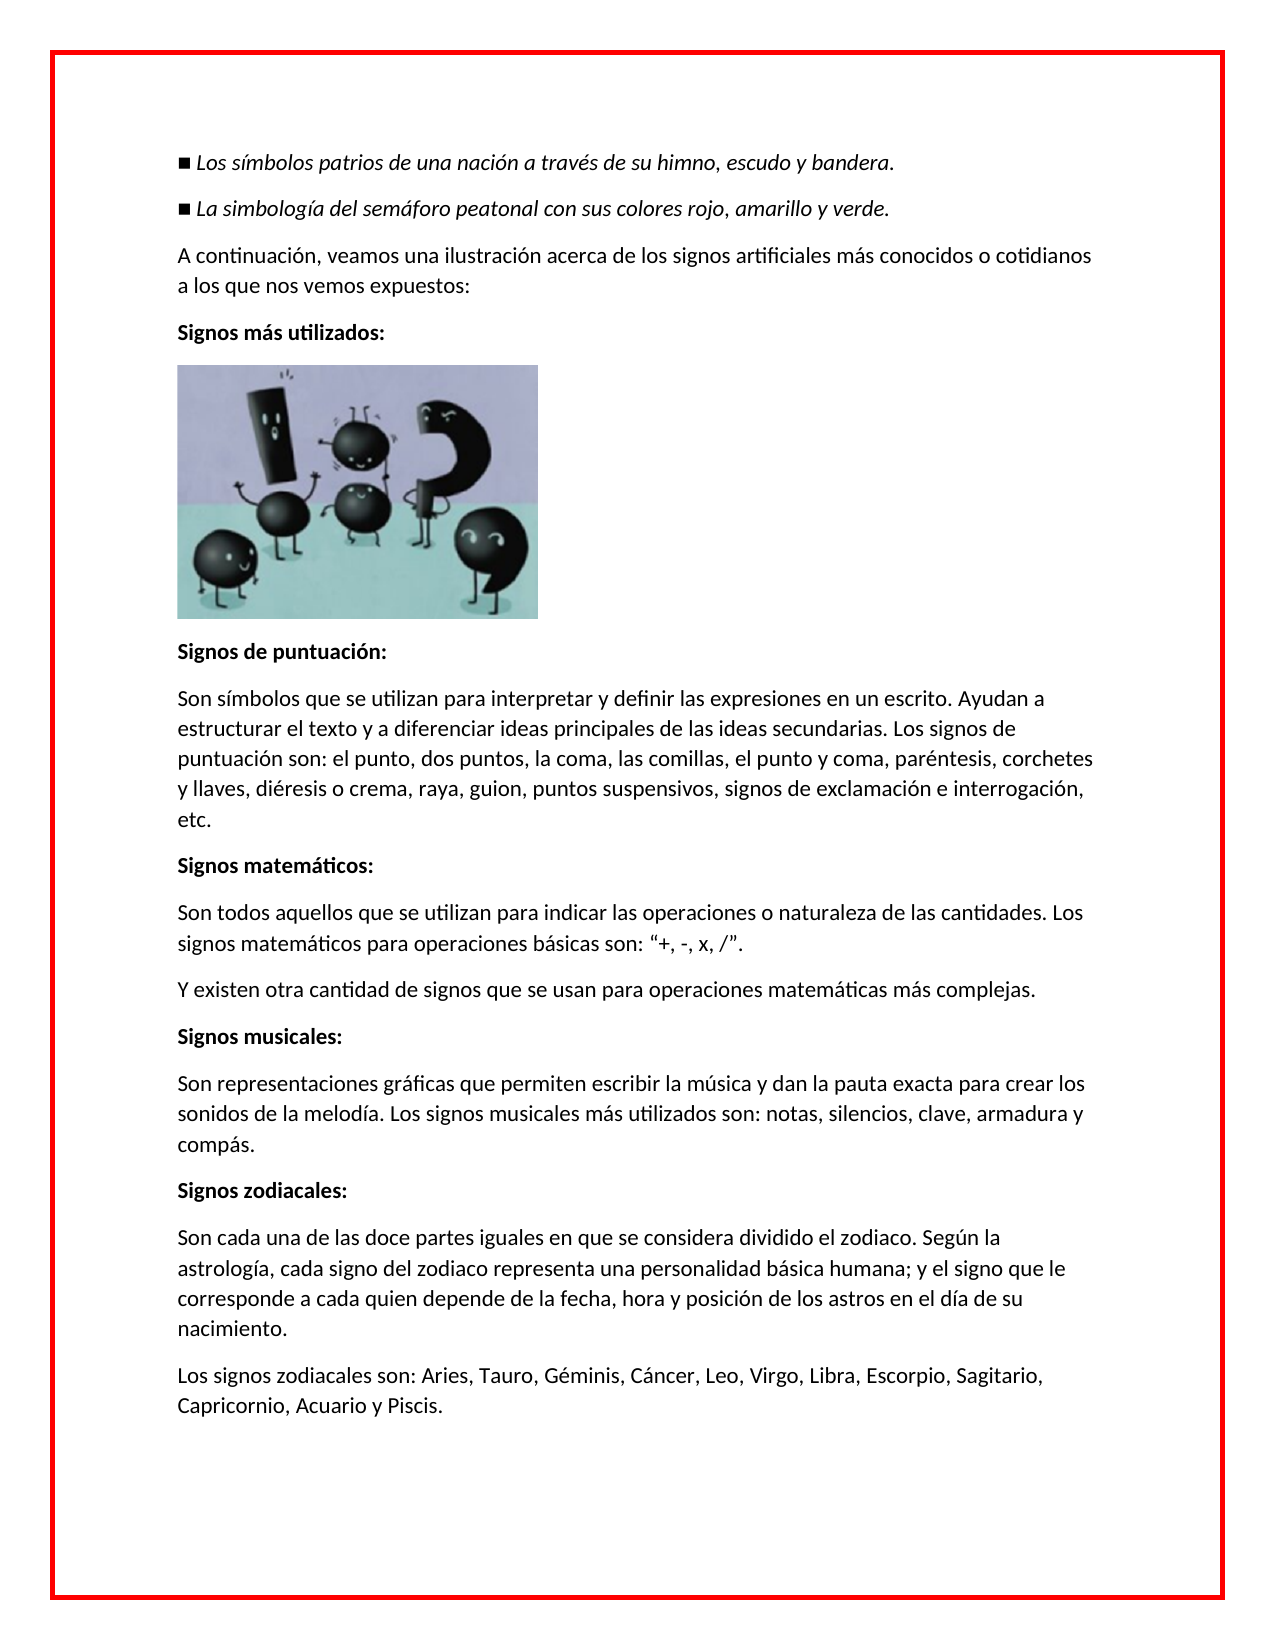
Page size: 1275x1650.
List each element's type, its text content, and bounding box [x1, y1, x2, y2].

text Los signos zodiacales son: Aries, Tauro, Géminis, Cáncer, Leo, Virgo, Libra, Escorpio, Sagitario, Capricornio, Acuario y Piscis. [177, 1361, 1098, 1419]
text ■ La simbología del semáforo peatonal con sus colores rojo, amarillo y verde. [177, 194, 1098, 222]
text Son representaciones gráficas que permiten escribir la música y dan la pauta exacta para crear los sonidos de la melodía. Los signos musicales más utilizados son: notas, silencios, clave, armadura y compás. [177, 1069, 1098, 1158]
text Y existen otra cantidad de signos que se usan para operaciones matemáticas más complejas. [177, 976, 1098, 1004]
text Signos más utilizados: [177, 318, 1098, 346]
picture [177, 365, 538, 619]
text Son cada una de las doce partes iguales en que se considera dividido el zodiaco. Según la astrología, cada signo del zodiaco representa una personalidad básica humana; y el signo que le corresponde a cada quien depende de la fecha, hora y posición de los astros en el día de su nacimiento. [177, 1223, 1098, 1342]
text Signos musicales: [177, 1022, 1098, 1051]
text Son todos aquellos que se utilizan para indicar las operaciones o naturaleza de las cantidades. Los signos matemáticos para operaciones básicas son: “+, -, x, /”. [177, 898, 1098, 957]
text Signos de puntuación: [177, 637, 1098, 665]
text ■ Los símbolos patrios de una nación a través de su himno, escudo y bandera. [177, 148, 1098, 176]
text Son símbolos que se utilizan para interpretar y definir las expresiones en un escrito. Ayudan a estructurar el texto y a diferenciar ideas principales de las ideas secundarias. Los signos de puntuación son: el punto, dos puntos, la coma, las comillas, el punto y coma, paréntesis, corchetes y llaves, diéresis o crema, raya, guion, puntos suspensivos, signos de exclamación e interrogación, etc. [177, 684, 1098, 833]
text Signos zodiacales: [177, 1177, 1098, 1205]
text Signos matemáticos: [177, 852, 1098, 880]
text A continuación, veamos una ilustración acerca de los signos artificiales más conocidos o cotidianos a los que nos vemos expuestos: [177, 241, 1098, 299]
